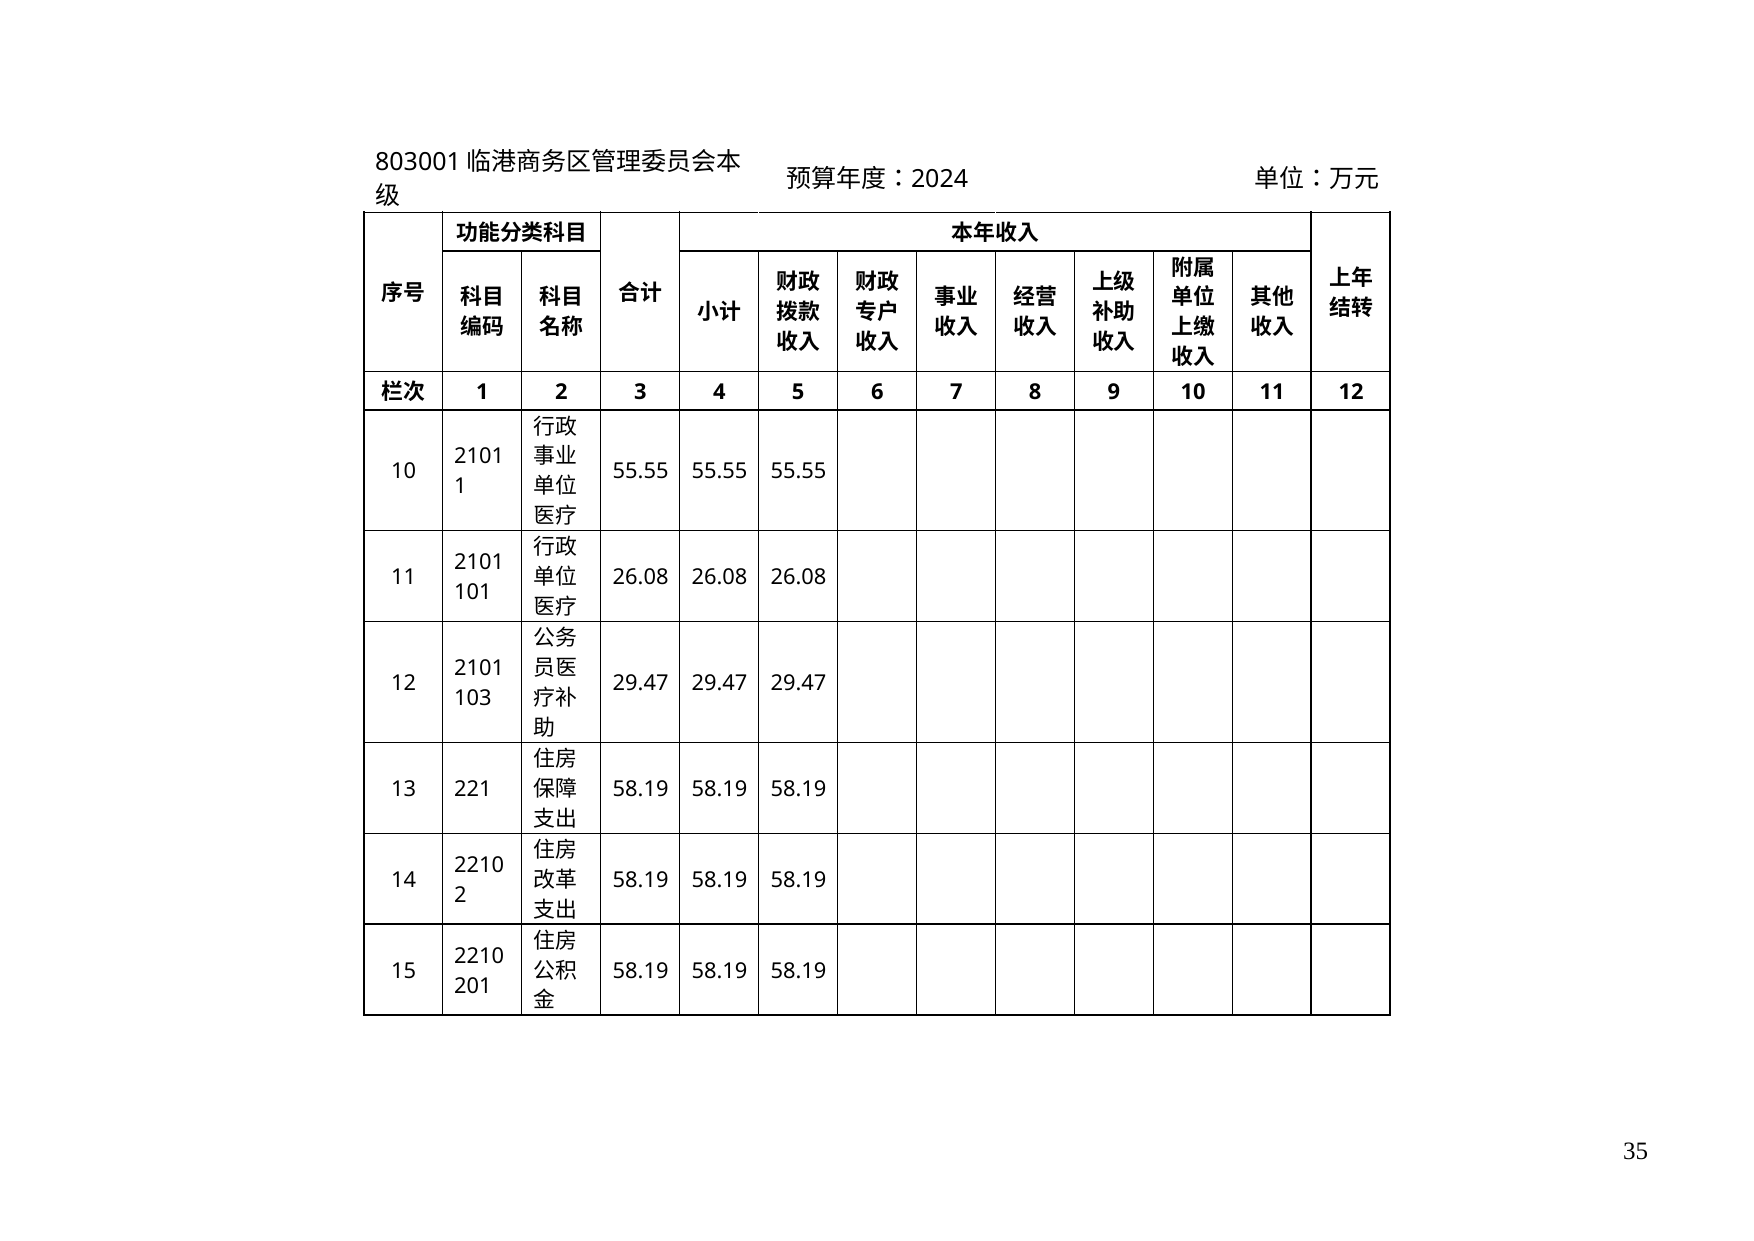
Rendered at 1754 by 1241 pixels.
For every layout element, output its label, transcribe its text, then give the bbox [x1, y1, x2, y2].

table_cell [838, 622, 916, 741]
table_cell 住房保障支出 [522, 743, 600, 832]
table_cell [996, 622, 1074, 741]
table_cell 2 [522, 372, 600, 409]
table_cell [838, 925, 916, 1014]
table_cell 本年收入 [680, 213, 1310, 250]
table_cell 小计 [680, 252, 758, 371]
table_cell 事业收入 [917, 252, 995, 371]
table_cell [1312, 531, 1389, 621]
table_cell 2101103 [443, 622, 521, 741]
table_cell [996, 743, 1074, 832]
table_cell 26.08 [601, 531, 679, 621]
table_cell 5 [759, 372, 837, 409]
table_cell 58.19 [601, 834, 679, 923]
table_cell 9 [1075, 372, 1153, 409]
table_cell [1312, 743, 1389, 832]
table_cell [1233, 925, 1310, 1014]
table_cell 6 [838, 372, 916, 409]
table_cell 58.19 [680, 743, 758, 832]
table_cell 住房公积金 [522, 925, 600, 1014]
table_cell [917, 834, 995, 923]
table_cell 科目名称 [522, 252, 600, 371]
table_cell 上年结转 [1312, 213, 1389, 371]
table_cell 22102 [443, 834, 521, 923]
table_cell 财政专户 收入 [838, 252, 916, 371]
table_cell 10 [1154, 372, 1232, 409]
table_cell [1312, 622, 1389, 741]
table_cell 财政拨款 收入 [759, 252, 837, 371]
table_cell 附属单位上缴收入 [1154, 252, 1232, 371]
table_cell 10 [365, 411, 442, 530]
table_cell [1075, 925, 1153, 1014]
table_cell 14 [365, 834, 442, 923]
table_cell [917, 925, 995, 1014]
table_cell [917, 531, 995, 621]
table_cell [917, 743, 995, 832]
table_cell [1233, 411, 1310, 530]
table_cell [996, 834, 1074, 923]
table_cell 科目 编码 [443, 252, 521, 371]
table_cell [1154, 622, 1232, 741]
table_cell 合计 [601, 213, 679, 371]
table_header 单位：万元 [996, 143, 1389, 211]
table_cell [1154, 834, 1232, 923]
table_cell 上级补助收入 [1075, 252, 1153, 371]
table_cell [1154, 743, 1232, 832]
table_cell 55.55 [680, 411, 758, 530]
table_cell [1075, 834, 1153, 923]
table_cell 功能分类科目 [443, 213, 600, 250]
table_cell 住房改革支出 [522, 834, 600, 923]
table_cell 1 [443, 372, 521, 409]
table_cell 行政事业单位医疗 [522, 411, 600, 530]
table_cell 58.19 [680, 834, 758, 923]
table_cell [1233, 834, 1310, 923]
table_header 803001临港商务区管理委员会本级 [365, 143, 758, 211]
table_cell 15 [365, 925, 442, 1014]
table_cell [1154, 925, 1232, 1014]
table_cell [996, 411, 1074, 530]
table_cell [838, 531, 916, 621]
table_cell 8 [996, 372, 1074, 409]
table_cell 26.08 [759, 531, 837, 621]
table_cell 其他收入 [1233, 252, 1310, 371]
table_cell [1075, 743, 1153, 832]
table_cell [1233, 531, 1310, 621]
table_cell [996, 531, 1074, 621]
table_cell 58.19 [601, 925, 679, 1014]
table_cell [838, 743, 916, 832]
table_cell 经营收入 [996, 252, 1074, 371]
table_cell 栏次 [365, 372, 442, 409]
table_cell 58.19 [601, 743, 679, 832]
table_cell [1154, 411, 1232, 530]
table_cell [996, 925, 1074, 1014]
table_cell 行政单位医疗 [522, 531, 600, 621]
table_cell 21011 [443, 411, 521, 530]
table_cell 58.19 [759, 925, 837, 1014]
table_cell [838, 834, 916, 923]
table_cell 12 [1312, 372, 1389, 409]
table_cell [1312, 834, 1389, 923]
table_cell 58.19 [680, 925, 758, 1014]
table_cell [917, 411, 995, 530]
table_cell 13 [365, 743, 442, 832]
table_cell 55.55 [759, 411, 837, 530]
table_cell [838, 411, 916, 530]
table_cell [1075, 531, 1153, 621]
table_cell 12 [365, 622, 442, 741]
table_cell 4 [680, 372, 758, 409]
table_cell 29.47 [680, 622, 758, 741]
table_cell [1075, 622, 1153, 741]
table_cell [1312, 925, 1389, 1014]
table_cell [1154, 531, 1232, 621]
table_header 预算年度：2024 [759, 143, 995, 211]
table_cell 221 [443, 743, 521, 832]
table_cell 55.55 [601, 411, 679, 530]
table_cell 29.47 [759, 622, 837, 741]
table_cell 11 [1233, 372, 1310, 409]
table_cell 11 [365, 531, 442, 621]
table_cell 58.19 [759, 834, 837, 923]
table_cell 2101101 [443, 531, 521, 621]
table_cell 58.19 [759, 743, 837, 832]
table_cell [1312, 411, 1389, 530]
table_cell 2210201 [443, 925, 521, 1014]
table_cell [917, 622, 995, 741]
table_cell 29.47 [601, 622, 679, 741]
table_cell 26.08 [680, 531, 758, 621]
table_cell [1233, 622, 1310, 741]
table_cell [1233, 743, 1310, 832]
table_cell [1075, 411, 1153, 530]
table_cell 7 [917, 372, 995, 409]
table_cell 序号 [365, 213, 442, 371]
table_cell 3 [601, 372, 679, 409]
table_cell 公务员医疗补助 [522, 622, 600, 741]
